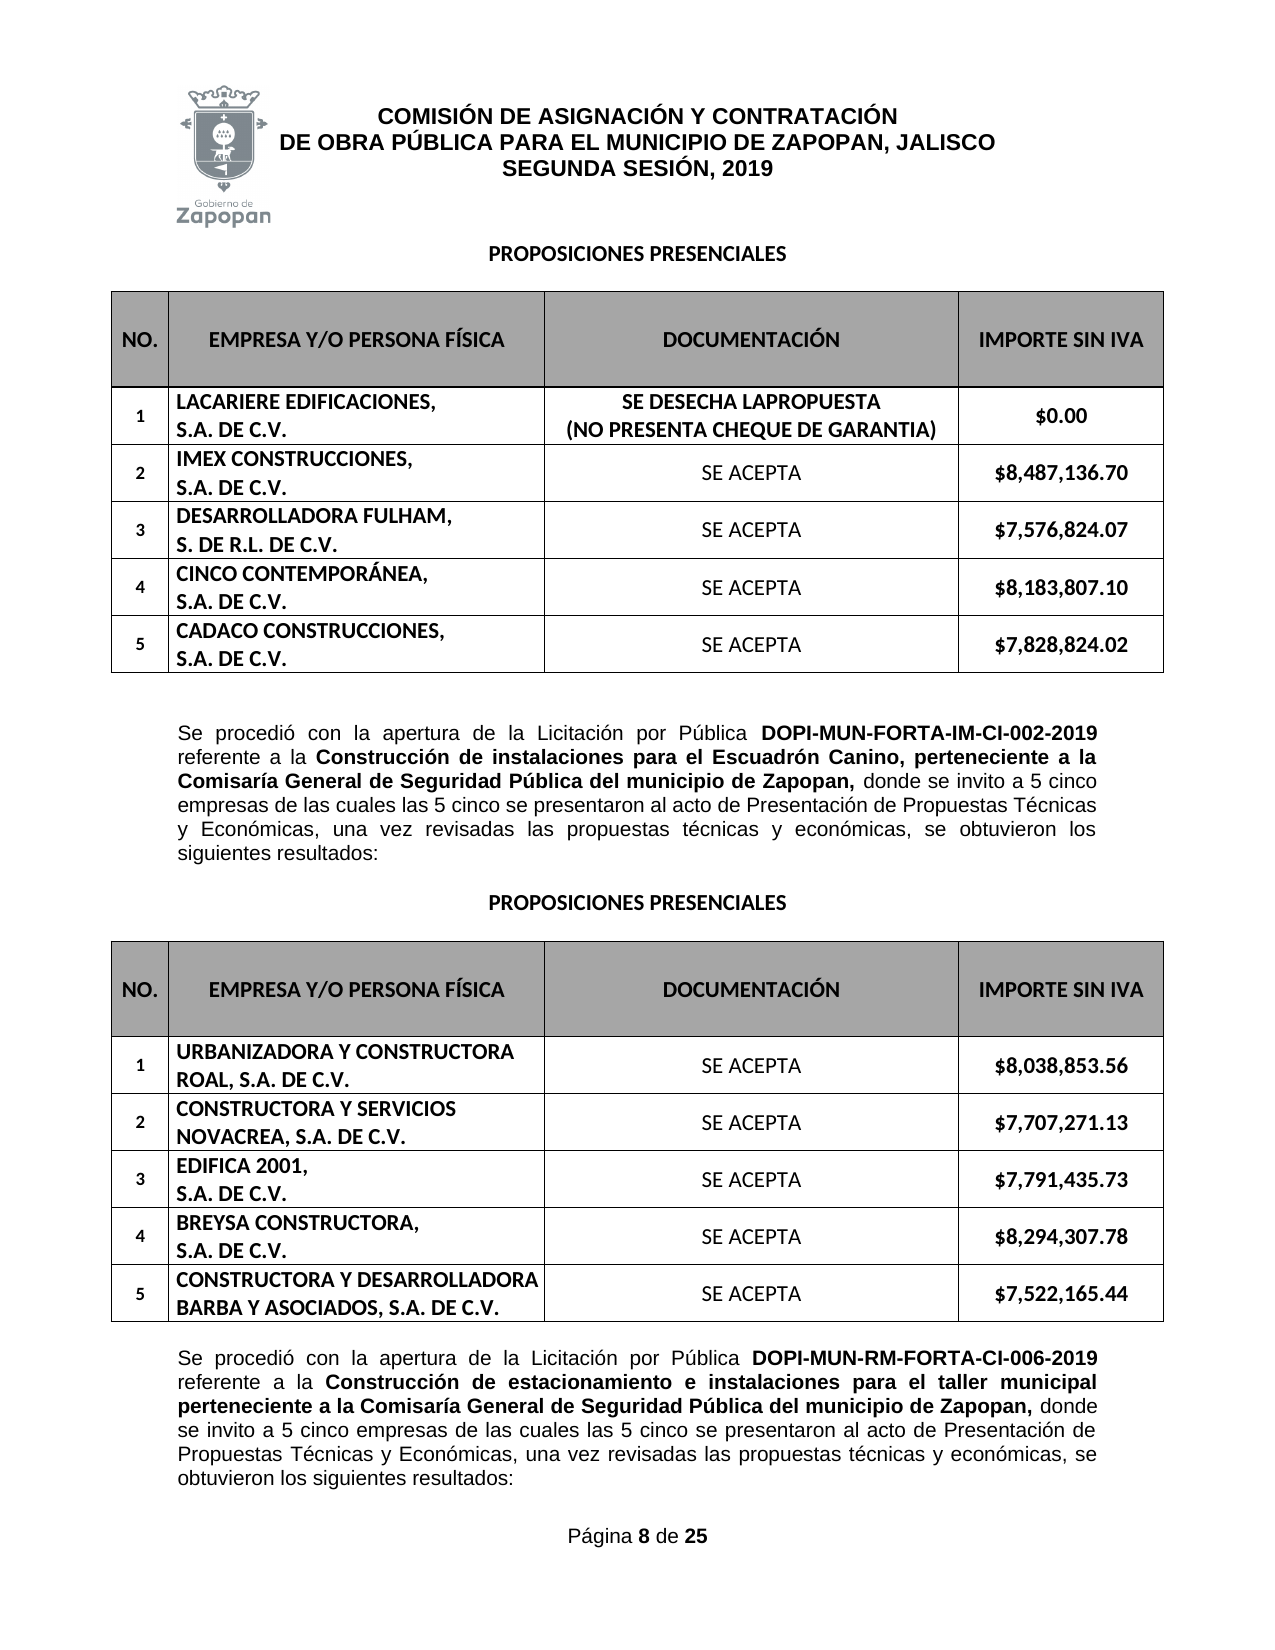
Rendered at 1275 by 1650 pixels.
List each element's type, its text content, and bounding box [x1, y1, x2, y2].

table_cell SE ACEPTA [545, 1265, 958, 1321]
text PROPOSICIONES PRESENCIALES [177, 888, 1098, 917]
table_header DOCUMENTACIÓN [545, 292, 958, 386]
table_cell 5 [112, 616, 168, 672]
table_cell $0.00 [959, 388, 1163, 443]
table_header IMPORTE SIN IVA [959, 942, 1163, 1036]
table_header EMPRESA Y/O PERSONA FÍSICA [169, 942, 544, 1036]
table_cell LACARIERE EDIFICACIONES, S.A. DE C.V. [169, 388, 544, 443]
table_header EMPRESA Y/O PERSONA FÍSICA [169, 292, 544, 386]
table_cell SE ACEPTA [545, 616, 958, 672]
table_cell SE ACEPTA [545, 559, 958, 615]
table_cell $8,183,807.10 [959, 559, 1163, 615]
table_cell BREYSA CONSTRUCTORA, S.A. DE C.V. [169, 1208, 544, 1264]
table_cell $7,707,271.13 [959, 1094, 1163, 1150]
table_cell 1 [112, 1037, 168, 1093]
table_cell 5 [112, 1265, 168, 1321]
table_cell EDIFICA 2001, S.A. DE C.V. [169, 1151, 544, 1207]
table_cell $8,487,136.70 [959, 445, 1163, 501]
text Se procedió con la apertura de la Licitación por Pública DOPI-MUN-FORTA-IM-CI-002-2019 referente a la Construcción de instalaciones para el Escuadrón Canino, perteneciente a la Comisaría General de Seguridad Pública del municipio de Zapopan, donde se invito a 5 cinco empresas de las cuales las 5 cinco se presentaron al acto de Presentación de Propuestas Técnicas y Económicas, una vez revisadas las propuestas técnicas y económicas, se obtuvieron los siguientes resultados: [177, 721, 1098, 864]
table_cell DESARROLLADORA FULHAM, S. DE R.L. DE C.V. [169, 502, 544, 558]
table_cell SE ACEPTA [545, 1094, 958, 1150]
text PROPOSICIONES PRESENCIALES [177, 239, 1098, 267]
table_cell CONSTRUCTORA Y DESARROLLADORA BARBA Y ASOCIADOS, S.A. DE C.V. [169, 1265, 544, 1321]
table_cell IMEX CONSTRUCCIONES, S.A. DE C.V. [169, 445, 544, 501]
table_cell SE DESECHA LAPROPUESTA (NO PRESENTA CHEQUE DE GARANTIA) [545, 388, 958, 443]
table_cell 2 [112, 1094, 168, 1150]
table_cell SE ACEPTA [545, 445, 958, 501]
table_cell 3 [112, 502, 168, 558]
table_cell 3 [112, 1151, 168, 1207]
table_header NO. [112, 292, 168, 386]
table_cell $7,828,824.02 [959, 616, 1163, 672]
table_cell $7,522,165.44 [959, 1265, 1163, 1321]
table_cell 2 [112, 445, 168, 501]
table_header DOCUMENTACIÓN [545, 942, 958, 1036]
table_cell URBANIZADORA Y CONSTRUCTORA ROAL, S.A. DE C.V. [169, 1037, 544, 1093]
table_cell CONSTRUCTORA Y SERVICIOS NOVACREA, S.A. DE C.V. [169, 1094, 544, 1150]
table_cell $8,294,307.78 [959, 1208, 1163, 1264]
picture [176, 85, 271, 228]
table_cell SE ACEPTA [545, 1151, 958, 1207]
table_cell $7,576,824.07 [959, 502, 1163, 558]
table_cell CADACO CONSTRUCCIONES, S.A. DE C.V. [169, 616, 544, 672]
table_header IMPORTE SIN IVA [959, 292, 1163, 386]
table_cell SE ACEPTA [545, 1037, 958, 1093]
table_cell 4 [112, 1208, 168, 1264]
table_cell SE ACEPTA [545, 502, 958, 558]
table_cell $7,791,435.73 [959, 1151, 1163, 1207]
table_header NO. [112, 942, 168, 1036]
text Se procedió con la apertura de la Licitación por Pública DOPI-MUN-RM-FORTA-CI-006-2019 referente a la Construcción de estacionamiento e instalaciones para el taller municipal perteneciente a la Comisaría General de Seguridad Pública del municipio de Zapopan, donde se invito a 5 cinco empresas de las cuales las 5 cinco se presentaron al acto de Presentación de Propuestas Técnicas y Económicas, una vez revisadas las propuestas técnicas y económicas, se obtuvieron los siguientes resultados: [177, 1346, 1098, 1490]
table_cell 4 [112, 559, 168, 615]
table_cell SE ACEPTA [545, 1208, 958, 1264]
table_cell CINCO CONTEMPORÁNEA, S.A. DE C.V. [169, 559, 544, 615]
table_cell 1 [112, 388, 168, 443]
table_cell $8,038,853.56 [959, 1037, 1163, 1093]
